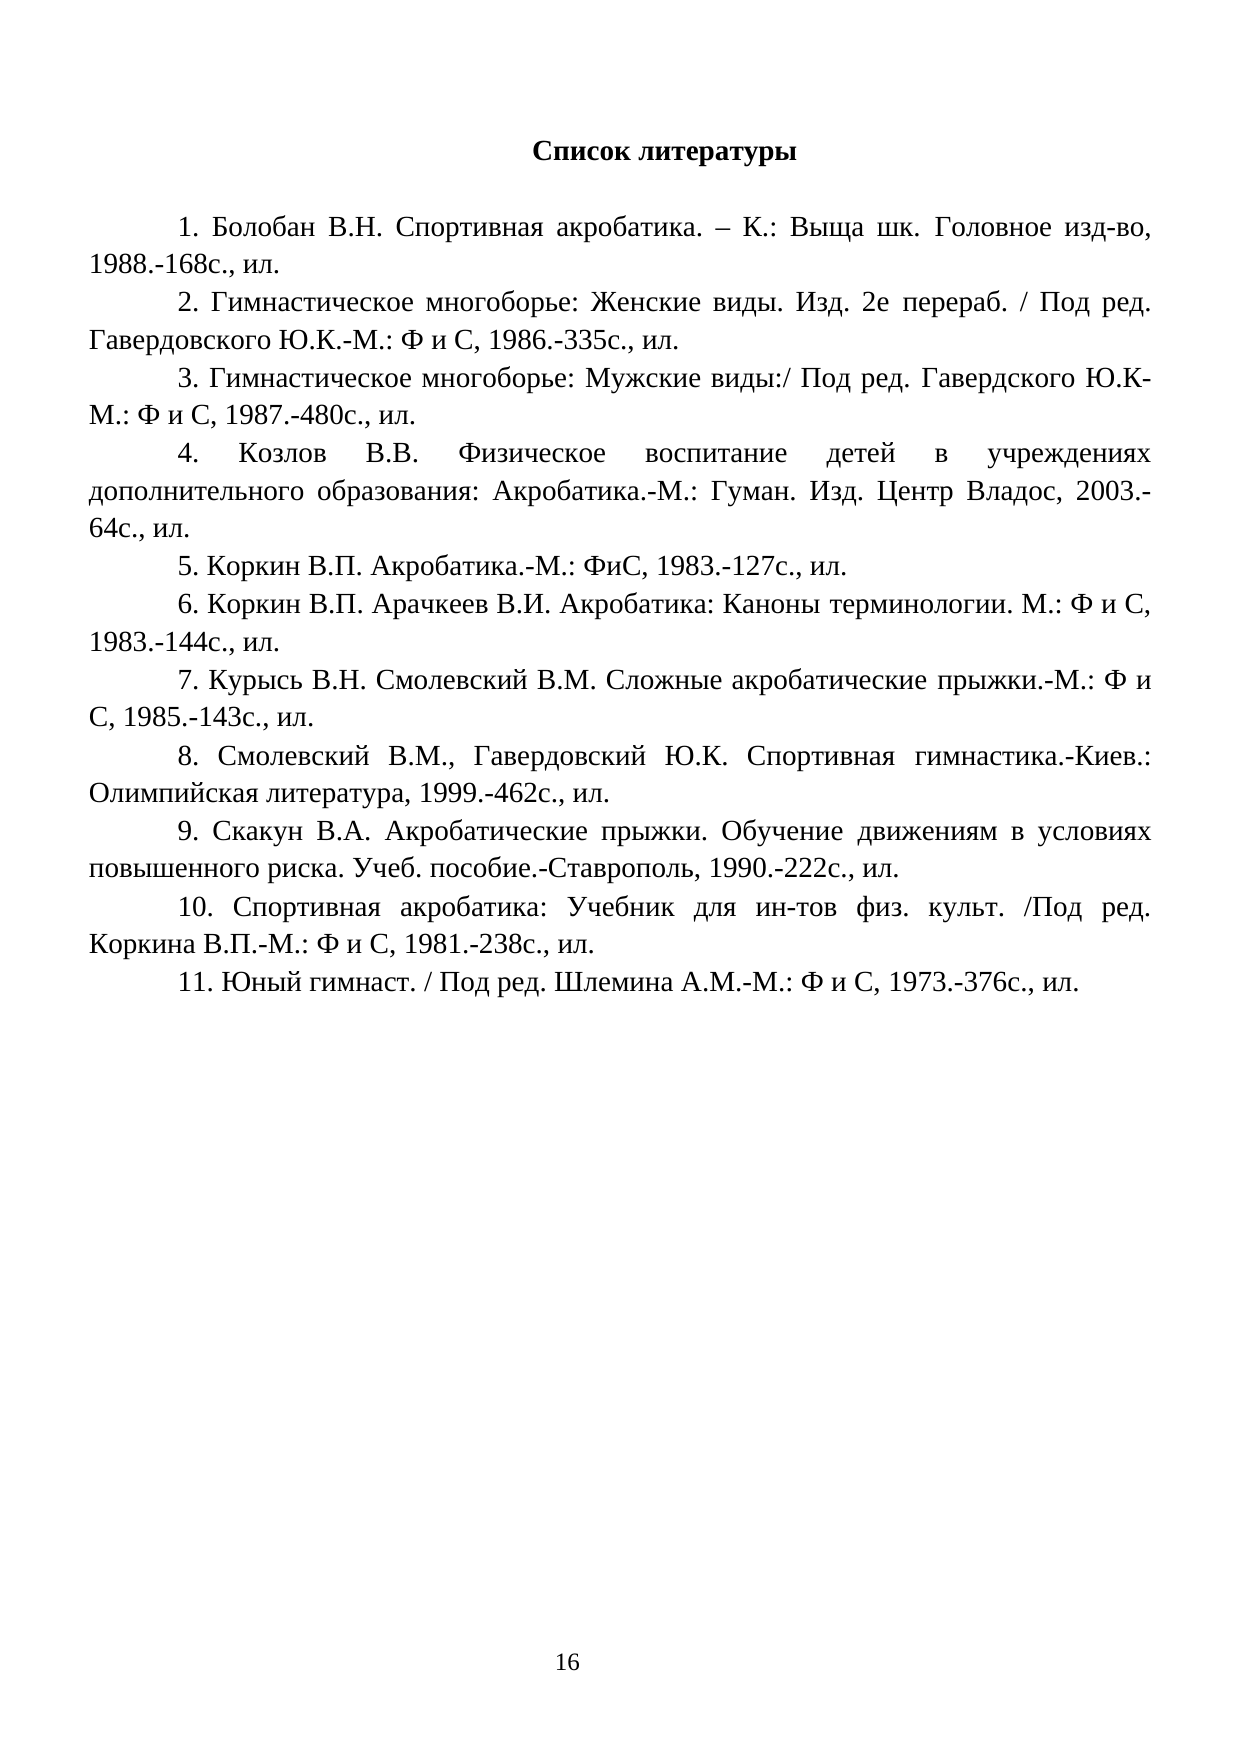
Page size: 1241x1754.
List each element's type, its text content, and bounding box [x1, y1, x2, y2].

text 7. Курысь В.Н. Смолевский В.М. Сложные акробатические прыжки.-М.: Ф и С, 1985.-143с., ил. [89, 662, 1152, 733]
text 8. Смолевский В.М., Гавердовский Ю.К. Спортивная гимнастика.-Киев.: Олимпийская литература, 1999.-462с., ил. [89, 738, 1152, 809]
text 3. Гимнастическое многоборье: Мужские виды:/ Под ред. Гавердского Ю.К-М.: Ф и С, 1987.-480с., ил. [89, 360, 1152, 431]
text 11. Юный гимнаст. / Под ред. Шлемина А.М.-М.: Ф и С, 1973.-376с., ил. [96, 964, 1152, 998]
text Список литературы [89, 133, 1152, 166]
text 1. Болобан В.Н. Спортивная акробатика. – К.: Выща шк. Головное изд-во, 1988.-168с., ил. [89, 209, 1152, 280]
text 6. Коркин В.П. Арачкеев В.И. Акробатика: Каноны терминологии. М.: Ф и С, 1983.-144с., ил. [89, 587, 1152, 658]
text 9. Скакун В.А. Акробатические прыжки. Обучение движениям в условиях повышенного риска. Учеб. пособие.-Ставрополь, 1990.-222с., ил. [89, 813, 1152, 884]
text 10. Спортивная акробатика: Учебник для ин-тов физ. культ. /Под ред. Коркина В.П.-М.: Ф и С, 1981.-238с., ил. [89, 889, 1152, 960]
text 2. Гимнастическое многоборье: Женские виды. Изд. 2е перераб. / Под ред. Гавердовского Ю.К.-М.: Ф и С, 1986.-335с., ил. [89, 284, 1152, 356]
text 5. Коркин В.П. Акробатика.-М.: ФиС, 1983.-127с., ил. [89, 548, 1152, 582]
text 4. Козлов В.В. Физическое воспитание детей в учреждениях дополнительного образования: Акробатика.-М.: Гуман. Изд. Центр Владос, 2003.-64с., ил. [89, 436, 1152, 544]
